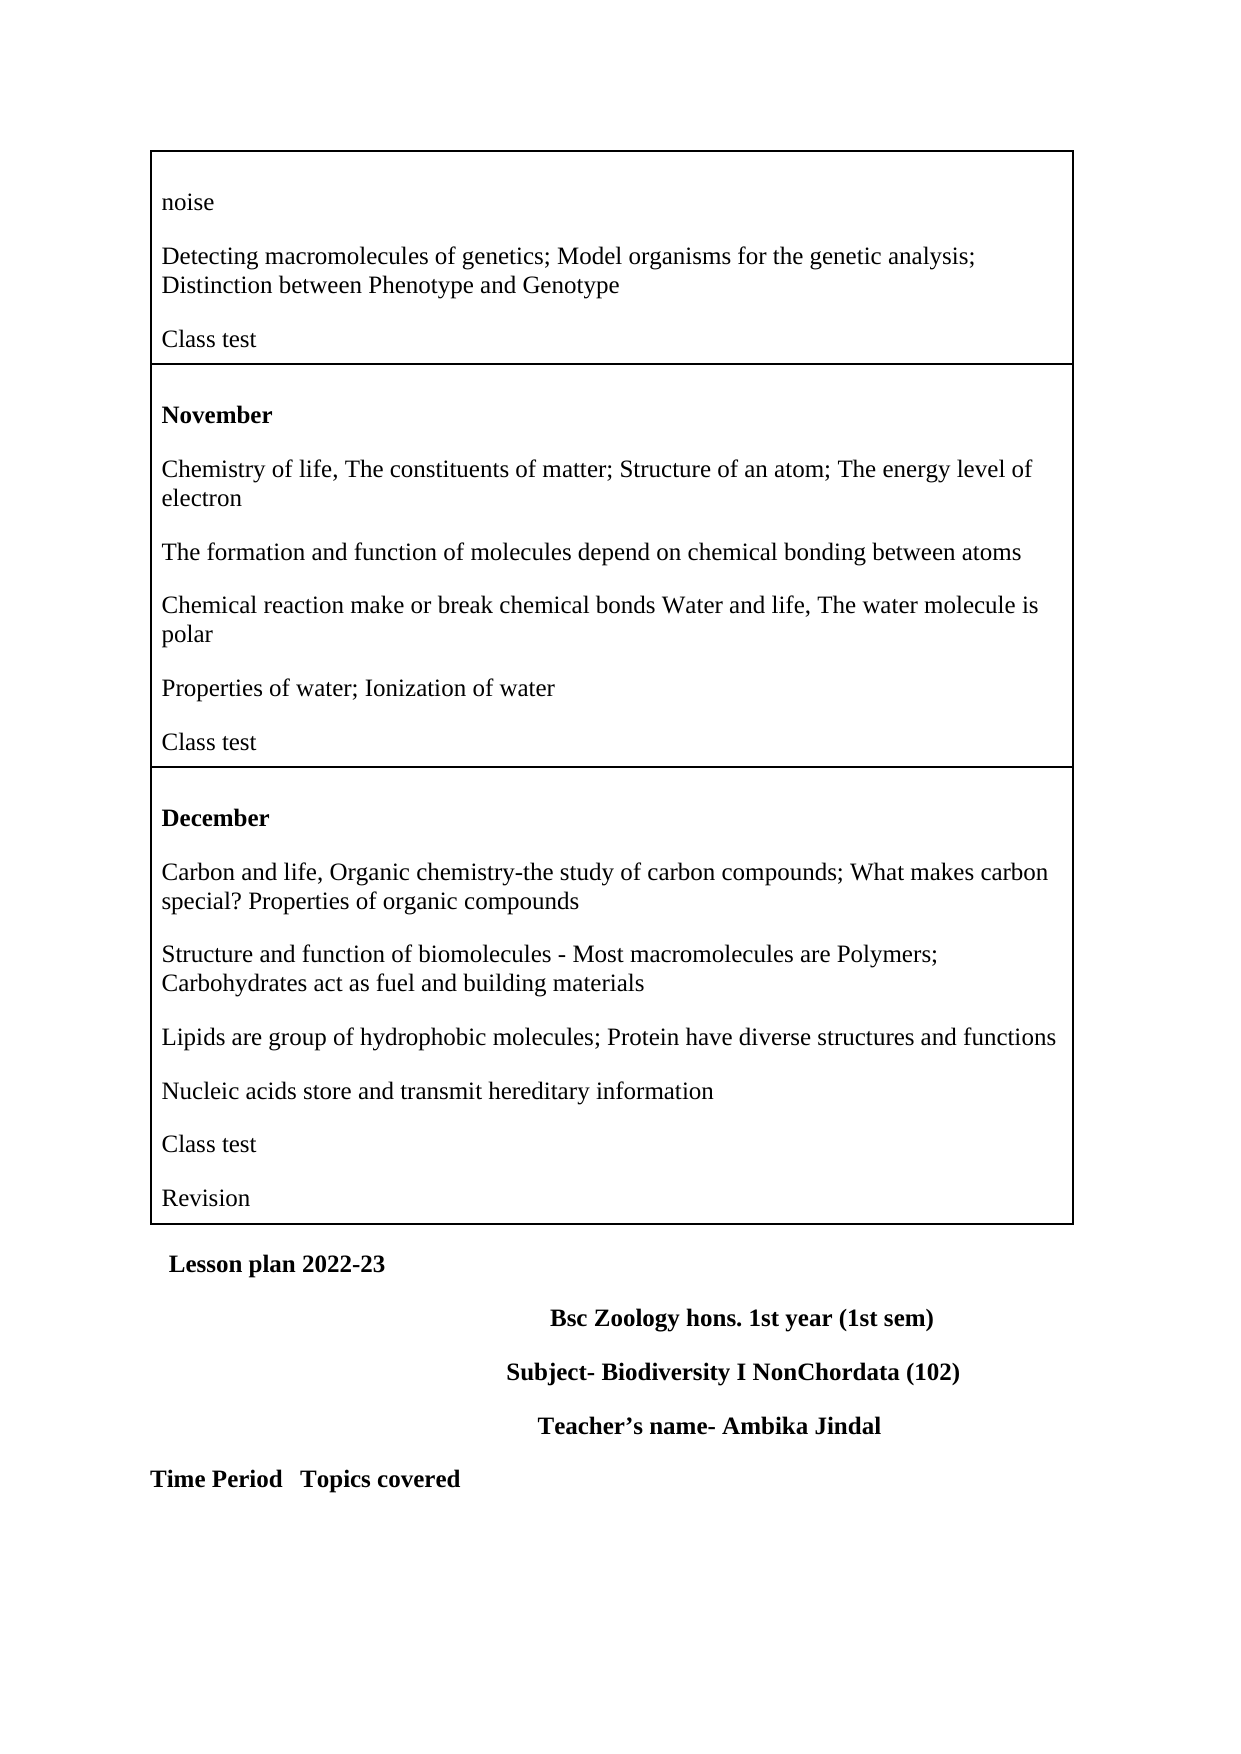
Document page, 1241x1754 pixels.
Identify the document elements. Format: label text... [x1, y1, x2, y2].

text Bsc Zoology hons. 1st year (1st sem) [150, 1303, 1090, 1332]
text Lesson plan 2022-23 [150, 1249, 1090, 1278]
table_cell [152, 152, 1072, 363]
text Subject- Biodiversity I NonChordata (102) [150, 1357, 1090, 1386]
text Time Period Topics covered [150, 1464, 1090, 1493]
table_cell December Carbon and life, Organic chemistry-the study of carbon compounds; What makes carbon special? Properties of organic compounds Structure and function of biomolecules - Most macromolecules are Polymers; Carbohydrates act as fuel and building materials Lipids are group of hydrophobic molecules; Protein have diverse structures and functions Nucleic acids store and transmit hereditary information Class test Revision [152, 768, 1072, 1222]
table_cell November Chemistry of life, The constituents of matter; Structure of an atom; The energy level of electron The formation and function of molecules depend on chemical bonding between atoms Chemical reaction make or break chemical bonds Water and life, The water molecule is polar Properties of water; Ionization of water Class test [152, 365, 1072, 766]
text Teacher’s name- Ambika Jindal [150, 1411, 1090, 1439]
